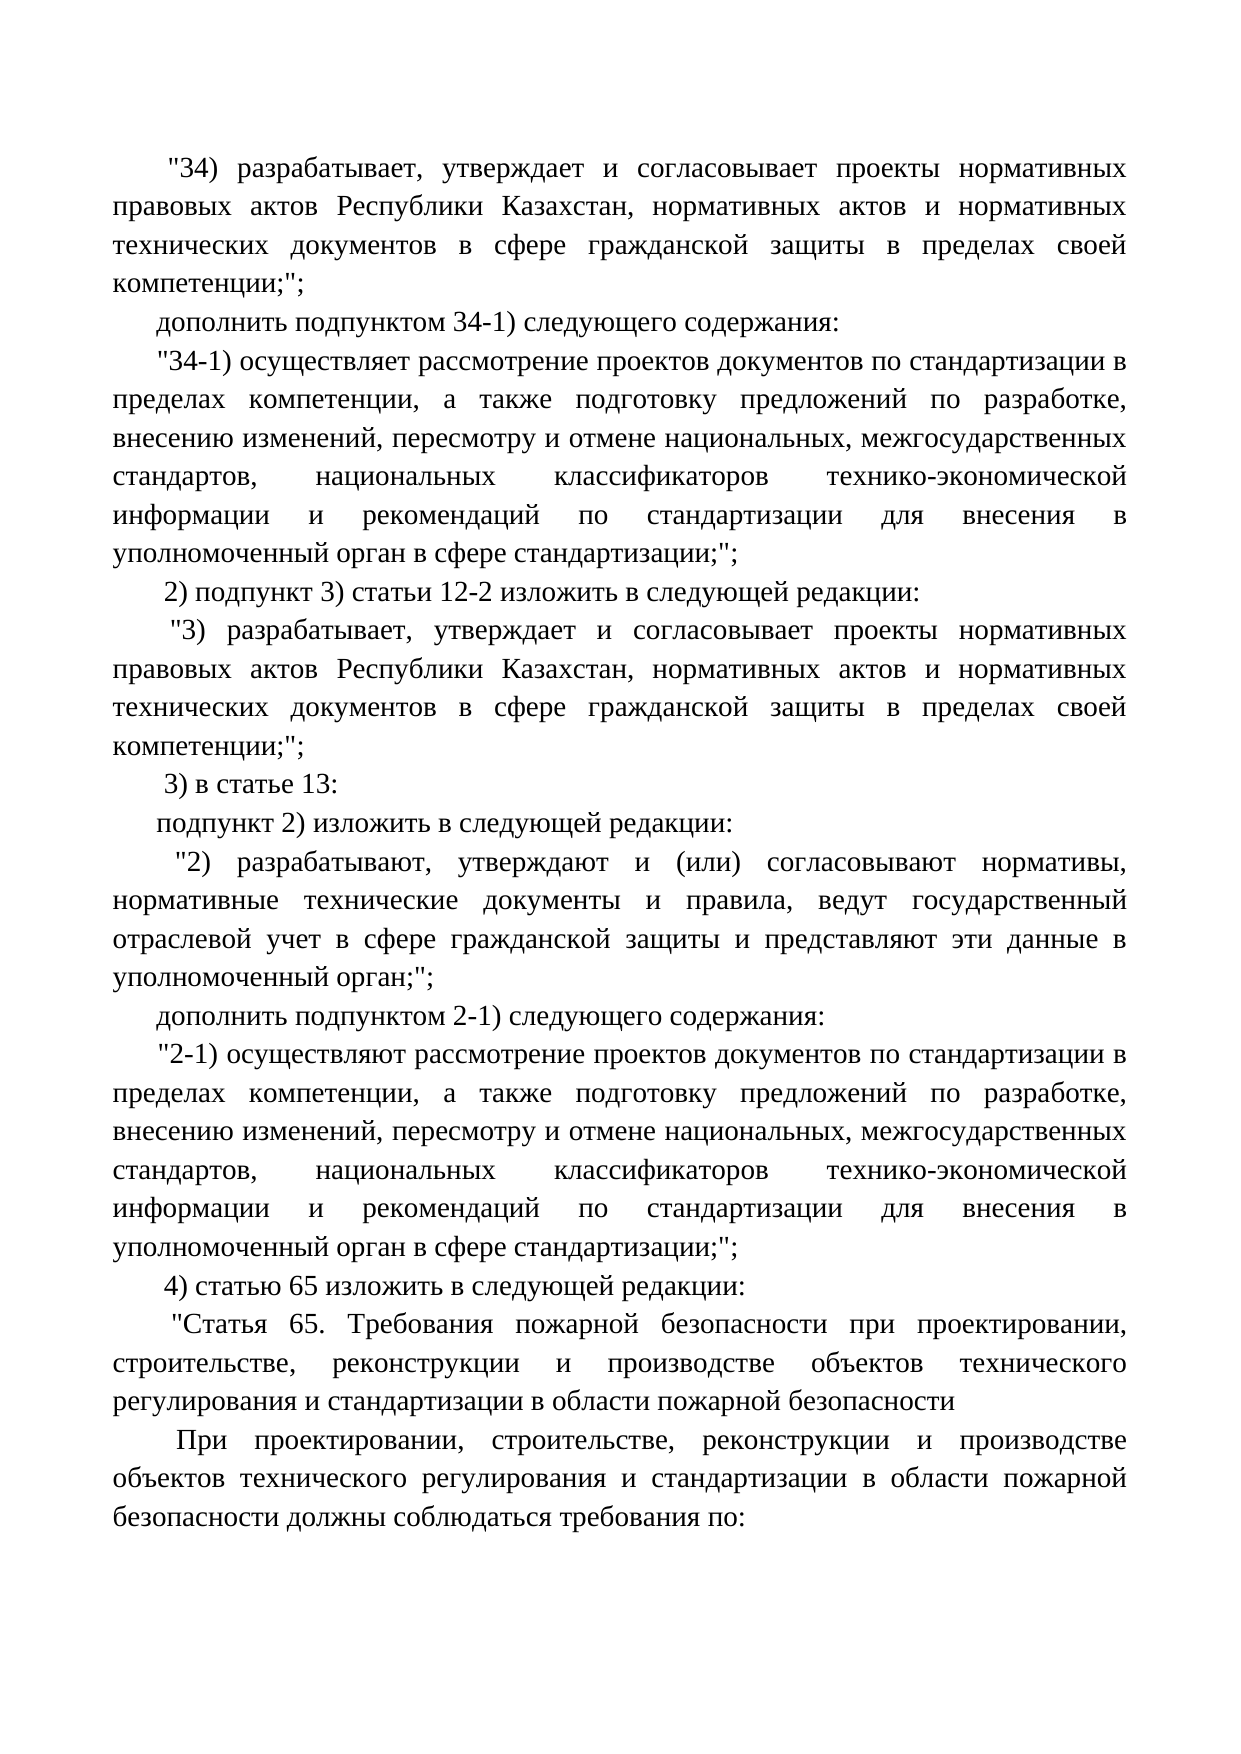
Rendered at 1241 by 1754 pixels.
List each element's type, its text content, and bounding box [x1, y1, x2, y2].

text При проектировании, строительстве, реконструкции и производстве объектов технического регулирования и стандартизации в области пожарной безопасности должны соблюдаться требования по: [112, 1422, 1128, 1532]
text "2-1) осуществляют рассмотрение проектов документов по стандартизации в пределах компетенции, а также подготовку предложений по разработке, внесению изменений, пересмотру и отмене национальных, межгосударственных стандартов, национальных классификаторов технико-экономической информации и рекомендаций по стандартизации для внесения в уполномоченный орган в сфере стандартизации;"; [112, 1036, 1128, 1263]
text 3) в статье 13: [112, 767, 1128, 800]
text "2) разрабатывают, утверждают и (или) согласовывают нормативы, нормативные технические документы и правила, ведут государственный отраслевой учет в сфере гражданской защиты и представляют эти данные в уполномоченный орган;"; [112, 844, 1128, 993]
text "3) разрабатывает, утверждает и согласовывает проекты нормативных правовых актов Республики Казахстан, нормативных актов и нормативных технических документов в сфере гражданской защиты в пределах своей компетенции;"; [112, 612, 1128, 762]
text дополнить подпунктом 34-1) следующего содержания: [112, 304, 1128, 338]
text "34-1) осуществляет рассмотрение проектов документов по стандартизации в пределах компетенции, а также подготовку предложений по разработке, внесению изменений, пересмотру и отмене национальных, межгосударственных стандартов, национальных классификаторов технико-экономической информации и рекомендаций по стандартизации для внесения в уполномоченный орган в сфере стандартизации;"; [112, 343, 1128, 569]
text 4) статью 65 изложить в следующей редакции: [112, 1268, 1128, 1301]
text 2) подпункт 3) статьи 12-2 изложить в следующей редакции: [112, 574, 1128, 607]
text дополнить подпунктом 2-1) следующего содержания: [112, 998, 1128, 1031]
text "34) разрабатывает, утверждает и согласовывает проекты нормативных правовых актов Республики Казахстан, нормативных актов и нормативных технических документов в сфере гражданской защиты в пределах своей компетенции;"; [112, 150, 1128, 299]
text "Статья 65. Требования пожарной безопасности при проектировании, строительстве, реконструкции и производстве объектов технического регулирования и стандартизации в области пожарной безопасности [112, 1306, 1128, 1417]
text подпункт 2) изложить в следующей редакции: [112, 805, 1128, 839]
